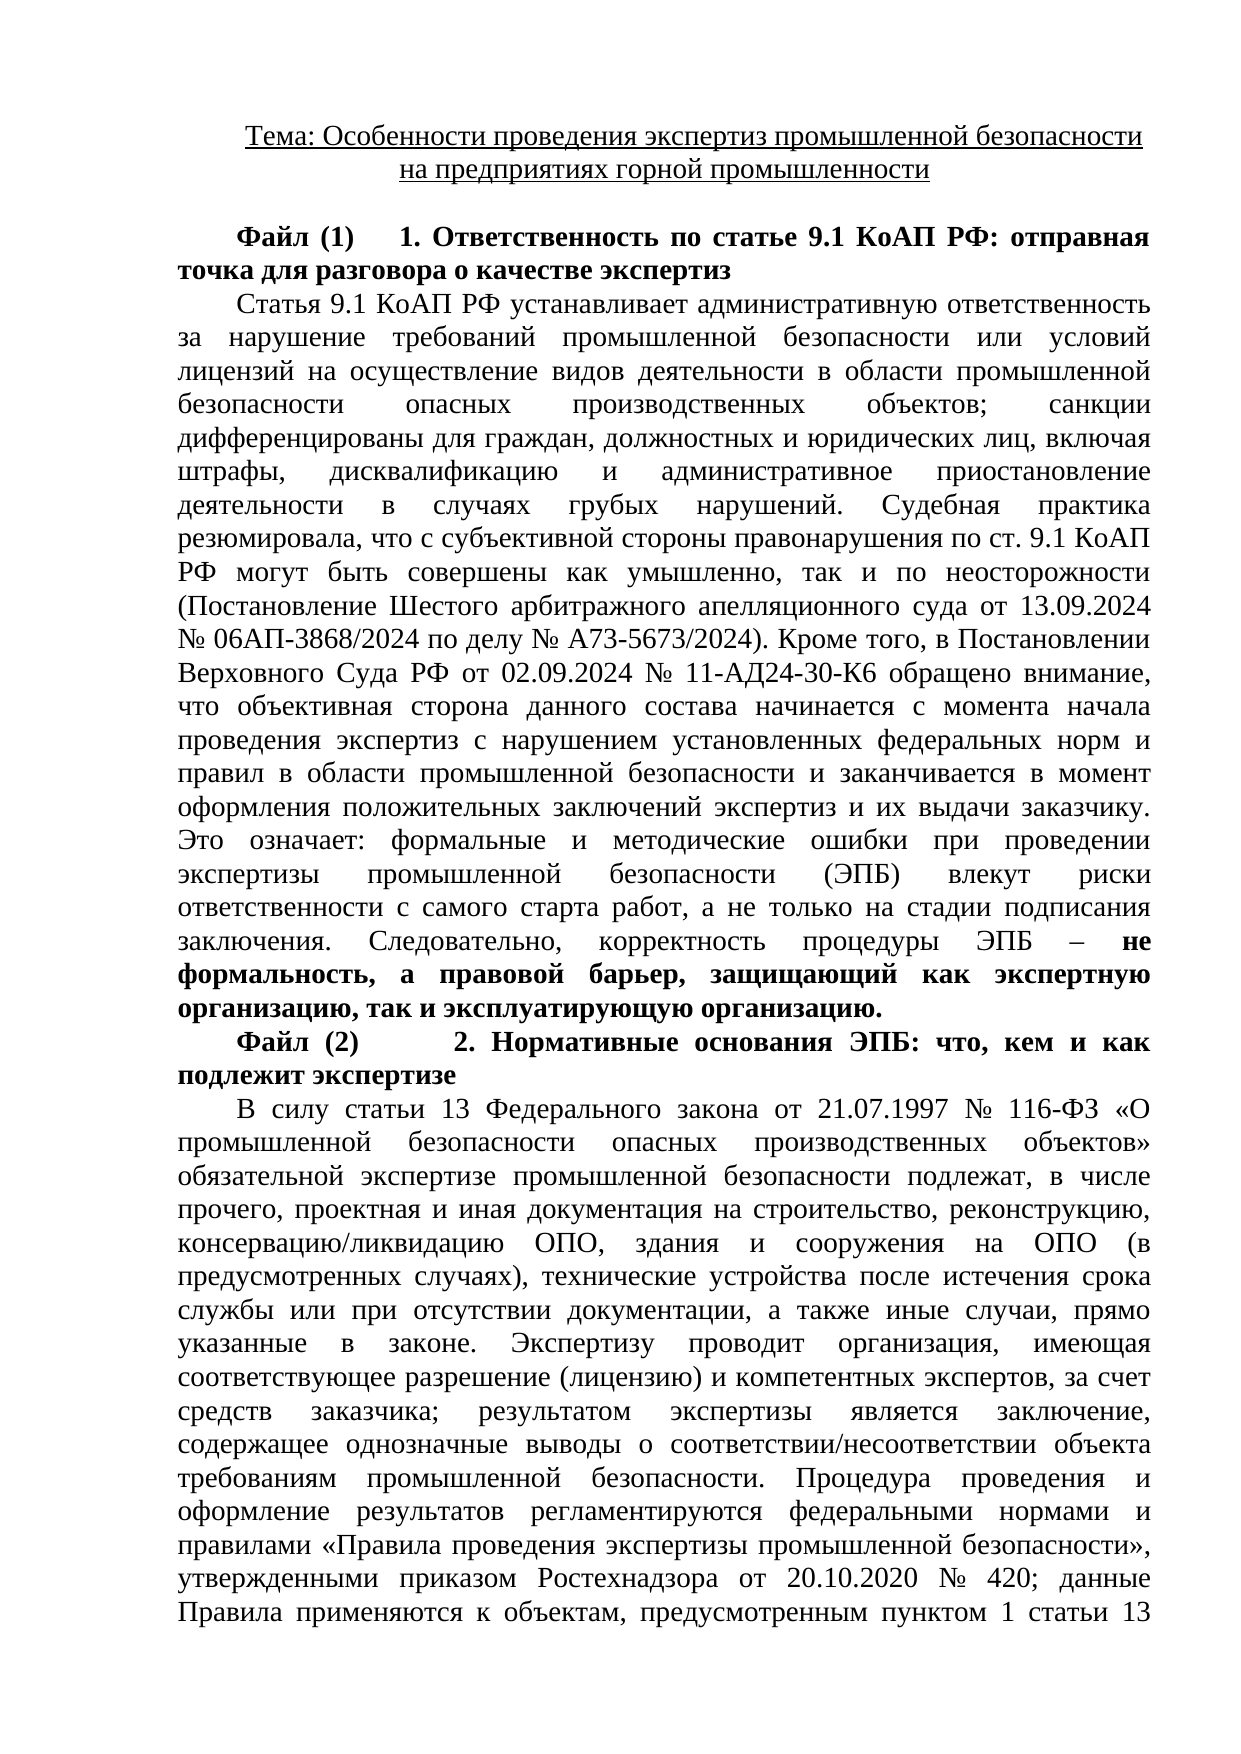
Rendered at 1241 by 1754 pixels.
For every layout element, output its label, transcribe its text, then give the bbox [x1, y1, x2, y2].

text Статья 9.1 КоАП РФ устанавливает административную ответственность за нарушение требований промышленной безопасности или условий лицензий на осуществление видов деятельности в области промышленной безопасности опасных производственных объектов; санкции дифференцированы для граждан, должностных и юридических лиц, включая штрафы, дисквалификацию и административное приостановление деятельности в случаях грубых нарушений. Судебная практика резюмировала, что с субъективной стороны правонарушения по ст. 9.1 КоАП РФ могут быть совершены как умышленно, так и по неосторожности (Постановление Шестого арбитражного апелляционного суда от 13.09.2024 № 06АП-3868/2024 по делу № А73-5673/2024). Кроме того, в Постановлении Верховного Суда РФ от 02.09.2024 № 11-АД24-30-К6 обращено внимание, что объективная сторона данного состава начинается с момента начала проведения экспертиз с нарушением установленных федеральных норм и правил в области промышленной безопасности и заканчивается в момент оформления положительных заключений экспертиз и их выдачи заказчику. Это означает: формальные и методические ошибки при проведении экспертизы промышленной безопасности (ЭПБ) влекут риски ответственности с самого старта работ, а не только на стадии подписания заключения. Следовательно, корректность процедуры ЭПБ – не формальность, а правовой барьер, защищающий как экспертную организацию, так и эксплуатирующую организацию. [177, 286, 1152, 1024]
text Файл (1) 1. Ответственность по статье 9.1 КоАП РФ: отправная точка для разговора о качестве экспертиз [177, 219, 1152, 286]
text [177, 1091, 1152, 1627]
text Файл (2) 2. Нормативные основания ЭПБ: что, кем и как подлежит экспертизе [177, 1024, 1152, 1091]
text Тема: Особенности проведения экспертиз промышленной безопасности на предприятиях горной промышленности [177, 118, 1152, 185]
